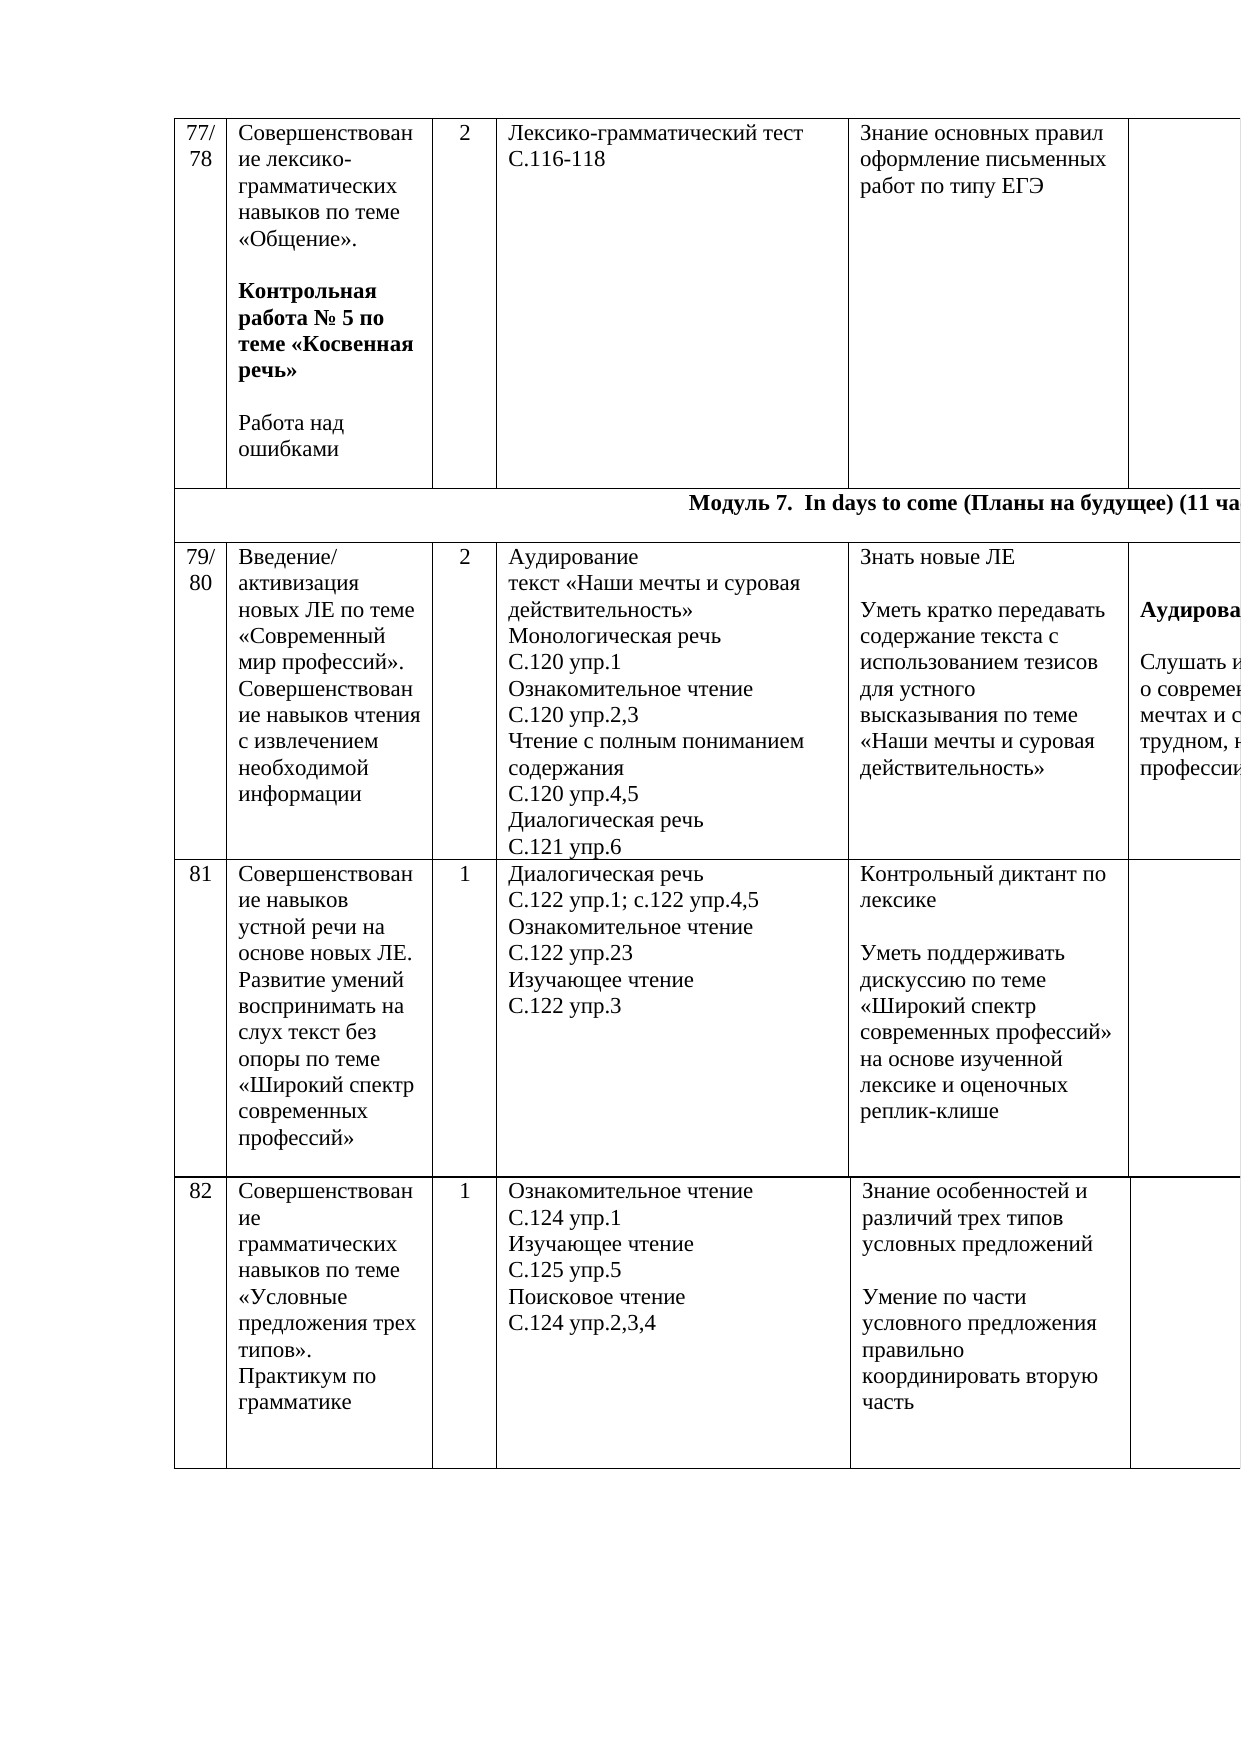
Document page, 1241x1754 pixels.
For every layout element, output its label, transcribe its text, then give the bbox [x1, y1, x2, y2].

table_cell 81 [175, 860, 226, 1176]
table_cell 1 [433, 1178, 496, 1467]
table_cell [1129, 119, 1240, 488]
table_cell Модуль 7. In days to come (Планы на будущее) (11 часов) [175, 489, 1240, 542]
table_cell Аудирование текст «Наши мечты и суровая действительность» Монологическая речь С.120 упр.1 Ознакомительное чтение С.120 упр.2,3 Чтение с полным пониманием содержания С.120 упр.4,5 Диалогическая речь С.121 упр.6 [497, 543, 848, 859]
table_cell Ознакомительное чтение С.124 упр.1 Изучающее чтение С.125 упр.5 Поисковое чтение С.124 упр.2,3,4 [497, 1178, 850, 1467]
table_cell Совершенствование лексико-грамматических навыков по теме «Общение». Контрольная работа № 5 по теме «Косвенная речь» Работа над ошибками [227, 119, 432, 488]
table_cell 79/ 80 [175, 543, 226, 859]
table_cell 82 [175, 1178, 226, 1467]
table_cell 2 [433, 119, 496, 488]
table_cell Совершенствование грамматических навыков по теме «Условные предложения трех типов». Практикум по грамматике [227, 1178, 432, 1467]
table_cell [1129, 860, 1240, 1176]
table_cell Знание основных правил оформление письменных работ по типу ЕГЭ [849, 119, 1128, 488]
table_cell 1 [433, 860, 496, 1176]
table_cell [1131, 1178, 1240, 1467]
table_cell Знать новые ЛЕ Уметь кратко передавать содержание текста с использованием тезисов для устного высказывания по теме «Наши мечты и суровая действительность» [849, 543, 1128, 859]
table_cell Знание особенностей и различий трех типов условных предложений Умение по части условного предложения правильно координировать вторую часть [851, 1178, 1130, 1467]
table_cell 77/ 78 [175, 119, 226, 488]
table_cell Лексико-грамматический тест С.116-118 [497, 119, 848, 488]
table_cell 2 [433, 543, 496, 859]
table_cell Введение/активизация новых ЛЕ по теме «Современный мир профессий». Совершенствование навыков чтения с извлечением необходимой информации [227, 543, 432, 859]
table_cell Контрольный диктант по лексике Уметь поддерживать дискуссию по теме «Широкий спектр современных профессий» на основе изученной лексике и оценочных реплик-клише [849, 860, 1128, 1176]
table_cell Аудирование: Слушать и понимать аутентичные тексты о современном мире профессий; о наших мечтах и суровой действительности; о трудном, но правильном выборе будущей профессии [1129, 543, 1240, 859]
table_cell Диалогическая речь С.122 упр.1; с.122 упр.4,5 Ознакомительное чтение С.122 упр.23 Изучающее чтение С.122 упр.3 [497, 860, 848, 1176]
table_cell Совершенствование навыков устной речи на основе новых ЛЕ. Развитие умений воспринимать на слух текст без опоры по теме «Широкий спектр современных профессий» [227, 860, 432, 1176]
